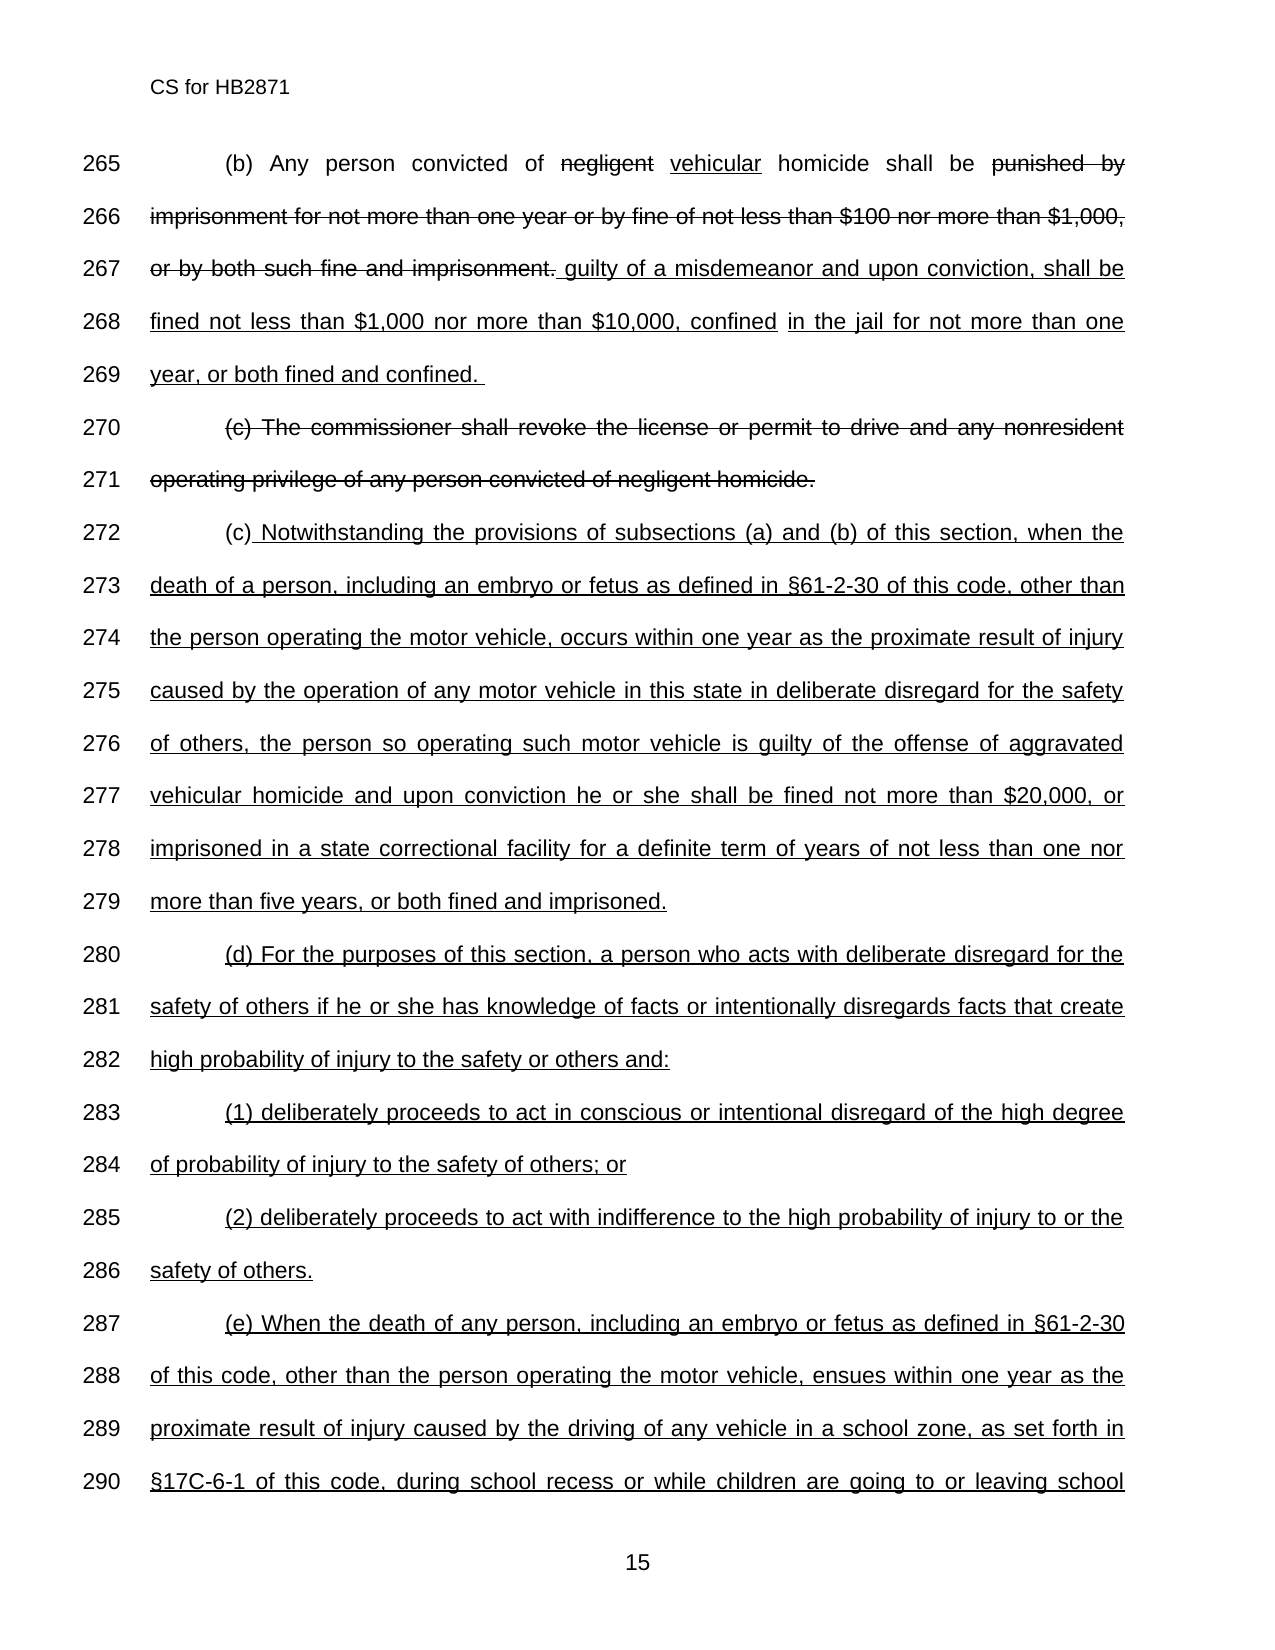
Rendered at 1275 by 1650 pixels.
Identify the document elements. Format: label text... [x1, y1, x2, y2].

text (b) Any person convicted of negligent vehicular homicide shall be punished by imprisonment for not more than one year or by fine of not less than $100 nor more than $1,000, or by both such fine and imprisonment. guilty of a misdemeanor and upon conviction, shall be fined not less than $1,000 nor more than $10,000, confined in the jail for not more than one year, or both fined and confined. [150, 218, 1125, 387]
text (2) deliberately proceeds to act with indifference to the high probability of injury to or the safety of others. [150, 1204, 1125, 1283]
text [150, 1439, 1125, 1490]
text (d) For the purposes of this section, a person who acts with deliberate disregard for the safety of others if he or she has knowledge of facts or intentionally disregards facts that create high probability of injury to the safety or others and: [150, 1017, 1125, 1072]
text (c) Notwithstanding the provisions of subsections (a) and (b) of this section, when the death of a person, including an embryo or fetus as defined in §61-2-30 of this code, other than the person operating the motor vehicle, occurs within one year as the proximate result of injury caused by the operation of any motor vehicle in this state in deliberate disregard for the safety of others, the person so operating such motor vehicle is guilty of the offense of aggravated vehicular homicide and upon conviction he or she shall be fined not more than $20,000, or imprisoned in a state correctional facility for a definite term of years of not less than one nor more than five years, or both fined and imprisoned. [150, 806, 1125, 858]
text (c) Notwithstanding the provisions of subsections (a) and (b) of this section, when the death of a person, including an embryo or fetus as defined in §61-2-30 of this code, other than the person operating the motor vehicle, occurs within one year as the proximate result of injury caused by the operation of any motor vehicle in this state in deliberate disregard for the safety of others, the person so operating such motor vehicle is guilty of the offense of aggravated vehicular homicide and upon conviction he or she shall be fined not more than $20,000, or imprisoned in a state correctional facility for a definite term of years of not less than one nor more than five years, or both fined and imprisoned. [150, 596, 1125, 805]
text (b) Any person convicted of negligent vehicular homicide shall be punished by imprisonment for not more than one year or by fine of not less than $100 nor more than $1,000, or by both such fine and imprisonment. guilty of a misdemeanor and upon conviction, shall be fined not less than $1,000 nor more than $10,000, confined in the jail for not more than one year, or both fined and confined. [150, 150, 1125, 217]
text (c) The commissioner shall revoke the license or permit to drive and any nonresident operating privilege of any person convicted of negligent homicide. [150, 413, 1125, 493]
text (d) For the purposes of this section, a person who acts with deliberate disregard for the safety of others if he or she has knowledge of facts or intentionally disregards facts that create high probability of injury to the safety or others and: [150, 941, 1125, 1016]
text (c) Notwithstanding the provisions of subsections (a) and (b) of this section, when the death of a person, including an embryo or fetus as defined in §61-2-30 of this code, other than the person operating the motor vehicle, occurs within one year as the proximate result of injury caused by the operation of any motor vehicle in this state in deliberate disregard for the safety of others, the person so operating such motor vehicle is guilty of the offense of aggravated vehicular homicide and upon conviction he or she shall be fined not more than $20,000, or imprisoned in a state correctional facility for a definite term of years of not less than one nor more than five years, or both fined and imprisoned. [150, 859, 1125, 914]
text (c) Notwithstanding the provisions of subsections (a) and (b) of this section, when the death of a person, including an embryo or fetus as defined in §61-2-30 of this code, other than the person operating the motor vehicle, occurs within one year as the proximate result of injury caused by the operation of any motor vehicle in this state in deliberate disregard for the safety of others, the person so operating such motor vehicle is guilty of the offense of aggravated vehicular homicide and upon conviction he or she shall be fined not more than $20,000, or imprisoned in a state correctional facility for a definite term of years of not less than one nor more than five years, or both fined and imprisoned. [150, 519, 1125, 594]
text (1) deliberately proceeds to act in conscious or intentional disregard of the high degree of probability of injury to the safety of others; or [150, 1099, 1125, 1178]
